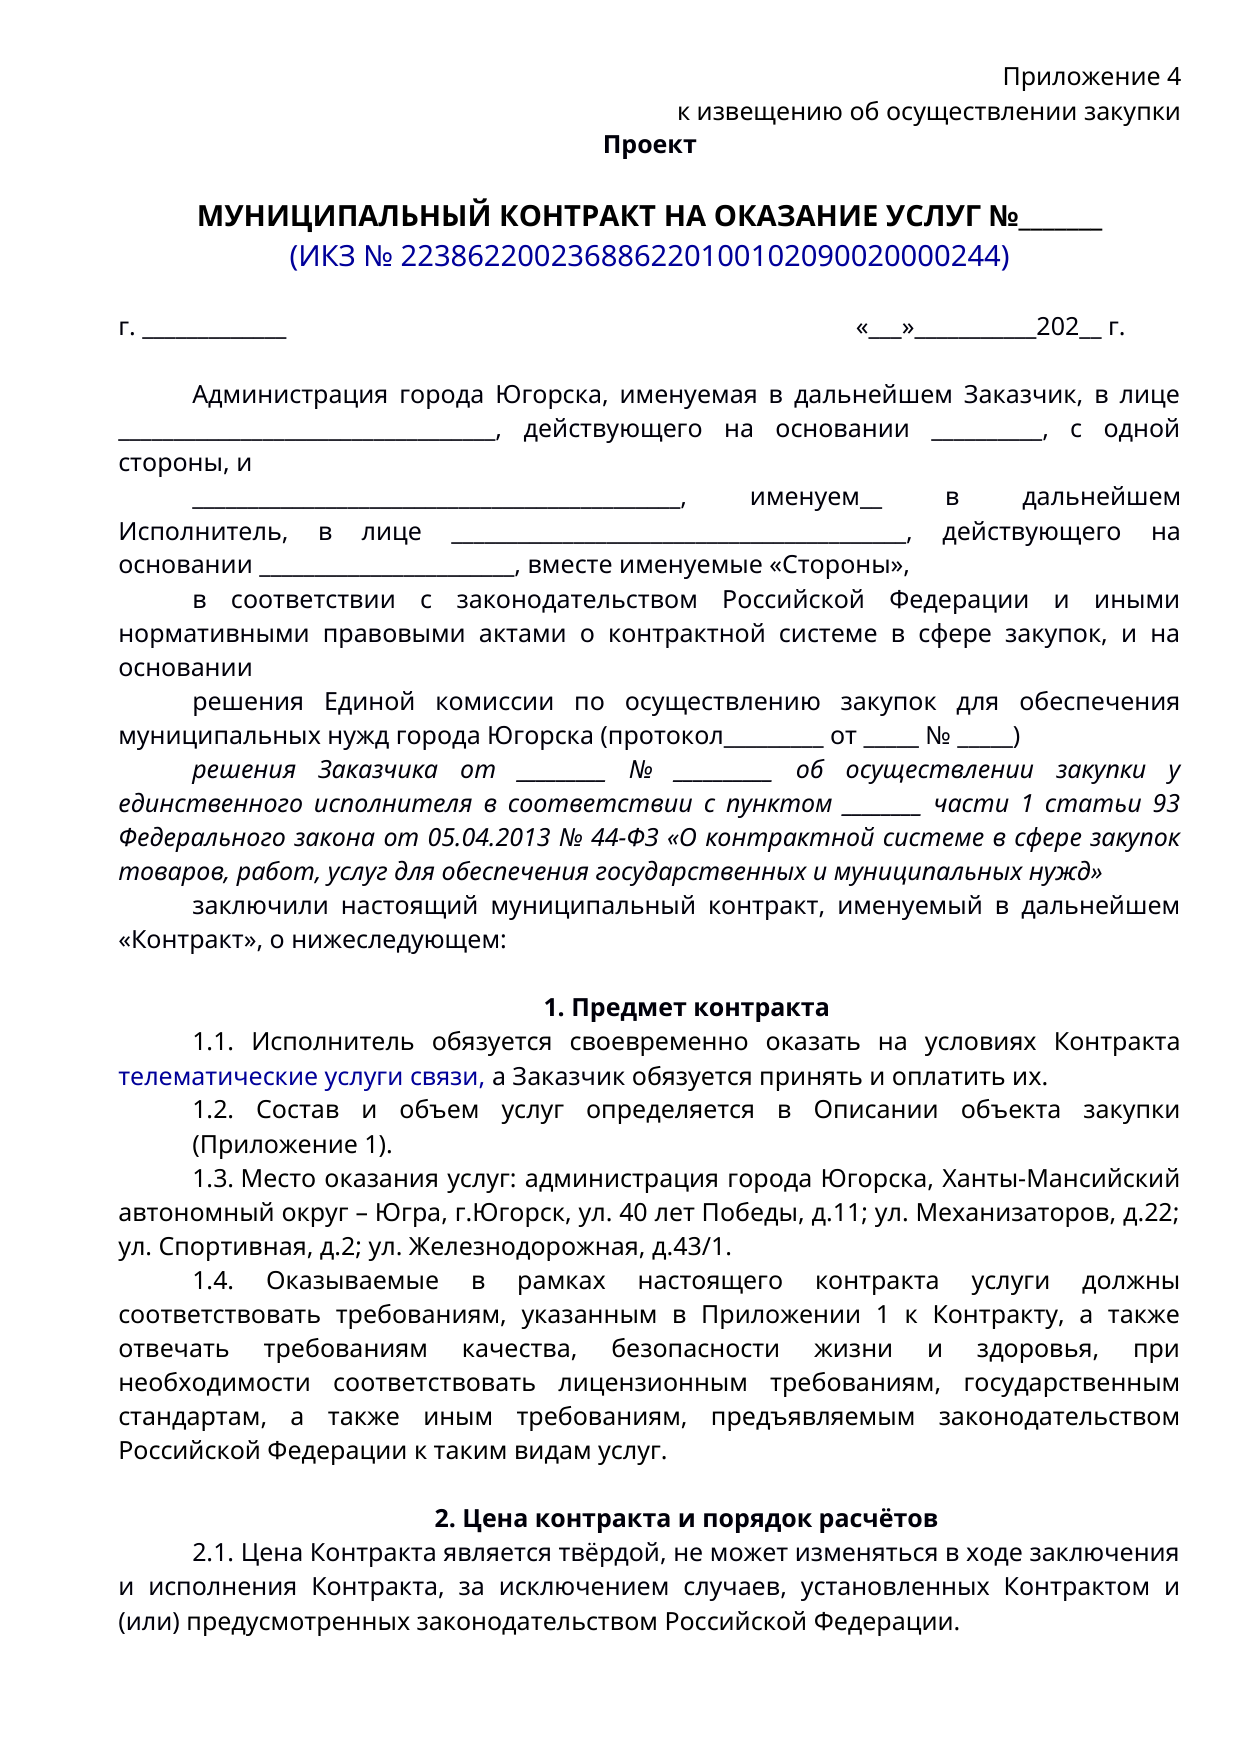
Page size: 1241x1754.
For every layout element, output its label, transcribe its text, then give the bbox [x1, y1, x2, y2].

text 1.1. Исполнитель обязуется своевременно оказать на условиях Контракта телематические услуги связи, а Заказчик обязуется принять и оплатить их. [118, 1024, 1181, 1092]
text решения Заказчика от _________ № __________ об осуществлении закупки у единственного исполнителя в соответствии с пунктом ________ части 1 статьи 93 Федерального закона от 05.04.2013 № 44-ФЗ «О контрактной системе в сфере закупок товаров, работ, услуг для обеспечения государственных и муниципальных нужд» [118, 752, 1181, 888]
text г. _____________ «___»___________202__ г. [118, 309, 1181, 343]
text ____________________________________________, именуем__ в дальнейшем Исполнитель, в лице _________________________________________, действующего на основании _______________________, вместе именуемые «Стороны», [118, 479, 1181, 581]
text 1.2. Состав и объем услуг определяется в Описании объекта закупки (Приложение 1). [192, 1092, 1181, 1160]
text решения Единой комиссии по осуществлению закупок для обеспечения муниципальных нужд города Югорска (протокол_________ от _____ № _____) [118, 683, 1181, 752]
text Проект [118, 127, 1181, 161]
text Приложение 4 [118, 59, 1181, 93]
text 1.3. Место оказания услуг: администрация города Югорска, Ханты-Мансийский автономный округ – Югра, г.Югорск, ул. 40 лет Победы, д.11; ул. Механизаторов, д.22; ул. Спортивная, д.2; ул. Железнодорожная, д.43/1. [118, 1160, 1181, 1262]
text МУНИЦИПАЛЬНый КОНТРАКТ на оказание услуг №_______ [118, 195, 1181, 235]
text 1. Предмет контракта [192, 990, 1181, 1024]
text к извещению об осуществлении закупки [118, 93, 1181, 127]
text 1.4. Оказываемые в рамках настоящего контракта услуги должны соответствовать требованиям, указанным в Приложении 1 к Контракту, а также отвечать требованиям качества, безопасности жизни и здоровья, при необходимости соответствовать лицензионным требованиям, государственным стандартам, а также иным требованиям, предъявляемым законодательством Российской Федерации к таким видам услуг. [118, 1262, 1181, 1467]
text 2. Цена контракта и порядок расчётов [192, 1501, 1181, 1535]
text 2.1. Цена Контракта является твёрдой, не может изменяться в ходе заключения и исполнения Контракта, за исключением случаев, установленных Контрактом и (или) предусмотренных законодательством Российской Федерации. [118, 1535, 1181, 1637]
text Администрация города Югорска, именуемая в дальнейшем Заказчик, в лице __________________________________, действующего на основании __________, с одной стороны, и [118, 377, 1181, 479]
text в соответствии с законодательством Российской Федерации и иными нормативными правовыми актами о контрактной системе в сфере закупок, и на основании [118, 581, 1181, 683]
text (ИКЗ № 223862200236886220100102090020000244) [118, 235, 1181, 275]
text заключили настоящий муниципальный контракт, именуемый в дальнейшем «Контракт», о нижеследующем: [118, 888, 1181, 956]
